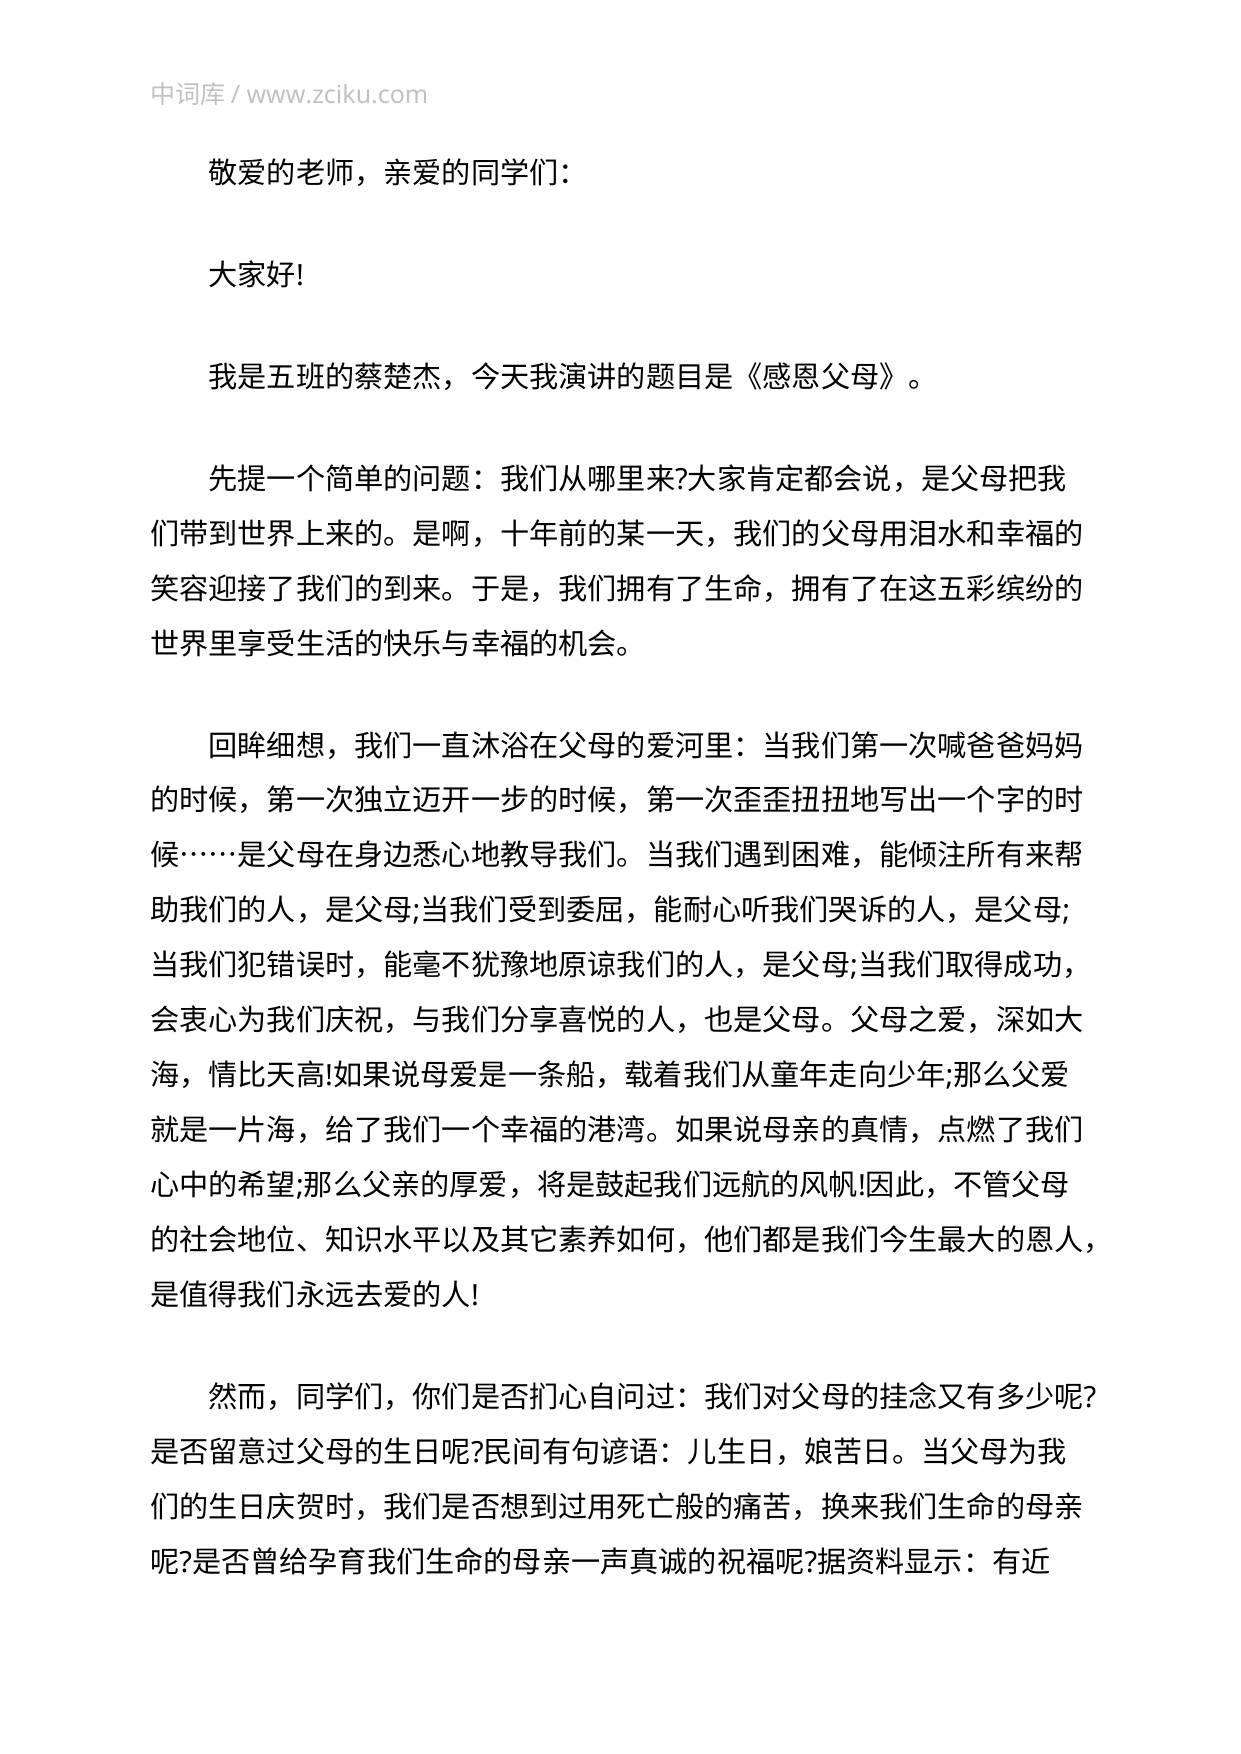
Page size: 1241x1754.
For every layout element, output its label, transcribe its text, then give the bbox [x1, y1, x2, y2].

text 回眸细想，我们一直沐浴在父母的爱河里：当我们第一次喊爸爸妈妈的时候，第一次独立迈开一步的时候，第一次歪歪扭扭地写出一个字的时候……是父母在身边悉心地教导我们。当我们遇到困难，能倾注所有来帮助我们的人，是父母;当我们受到委屈，能耐心听我们哭诉的人，是父母;当我们犯错误时，能毫不犹豫地原谅我们的人，是父母;当我们取得成功，会衷心为我们庆祝，与我们分享喜悦的人，也是父母。父母之爱，深如大海，情比天高!如果说母爱是一条船，载着我们从童年走向少年;那么父爱就是一片海，给了我们一个幸福的港湾。如果说母亲的真情，点燃了我们心中的希望;那么父亲的厚爱，将是鼓起我们远航的风帆!因此，不管父母的社会地位、知识水平以及其它素养如何，他们都是我们今生最大的恩人，是值得我们永远去爱的人! [150, 722, 1090, 1314]
text 先提一个简单的问题：我们从哪里来?大家肯定都会说，是父母把我们带到世界上来的。是啊，十年前的某一天，我们的父母用泪水和幸福的笑容迎接了我们的到来。于是，我们拥有了生命，拥有了在这五彩缤纷的世界里享受生活的快乐与幸福的机会。 [150, 456, 1090, 663]
text 大家好! [150, 252, 1090, 294]
text 敬爱的老师，亲爱的同学们： [150, 150, 1090, 192]
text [150, 1373, 1090, 1581]
text 我是五班的蔡楚杰，今天我演讲的题目是《感恩父母》。 [150, 354, 1090, 396]
